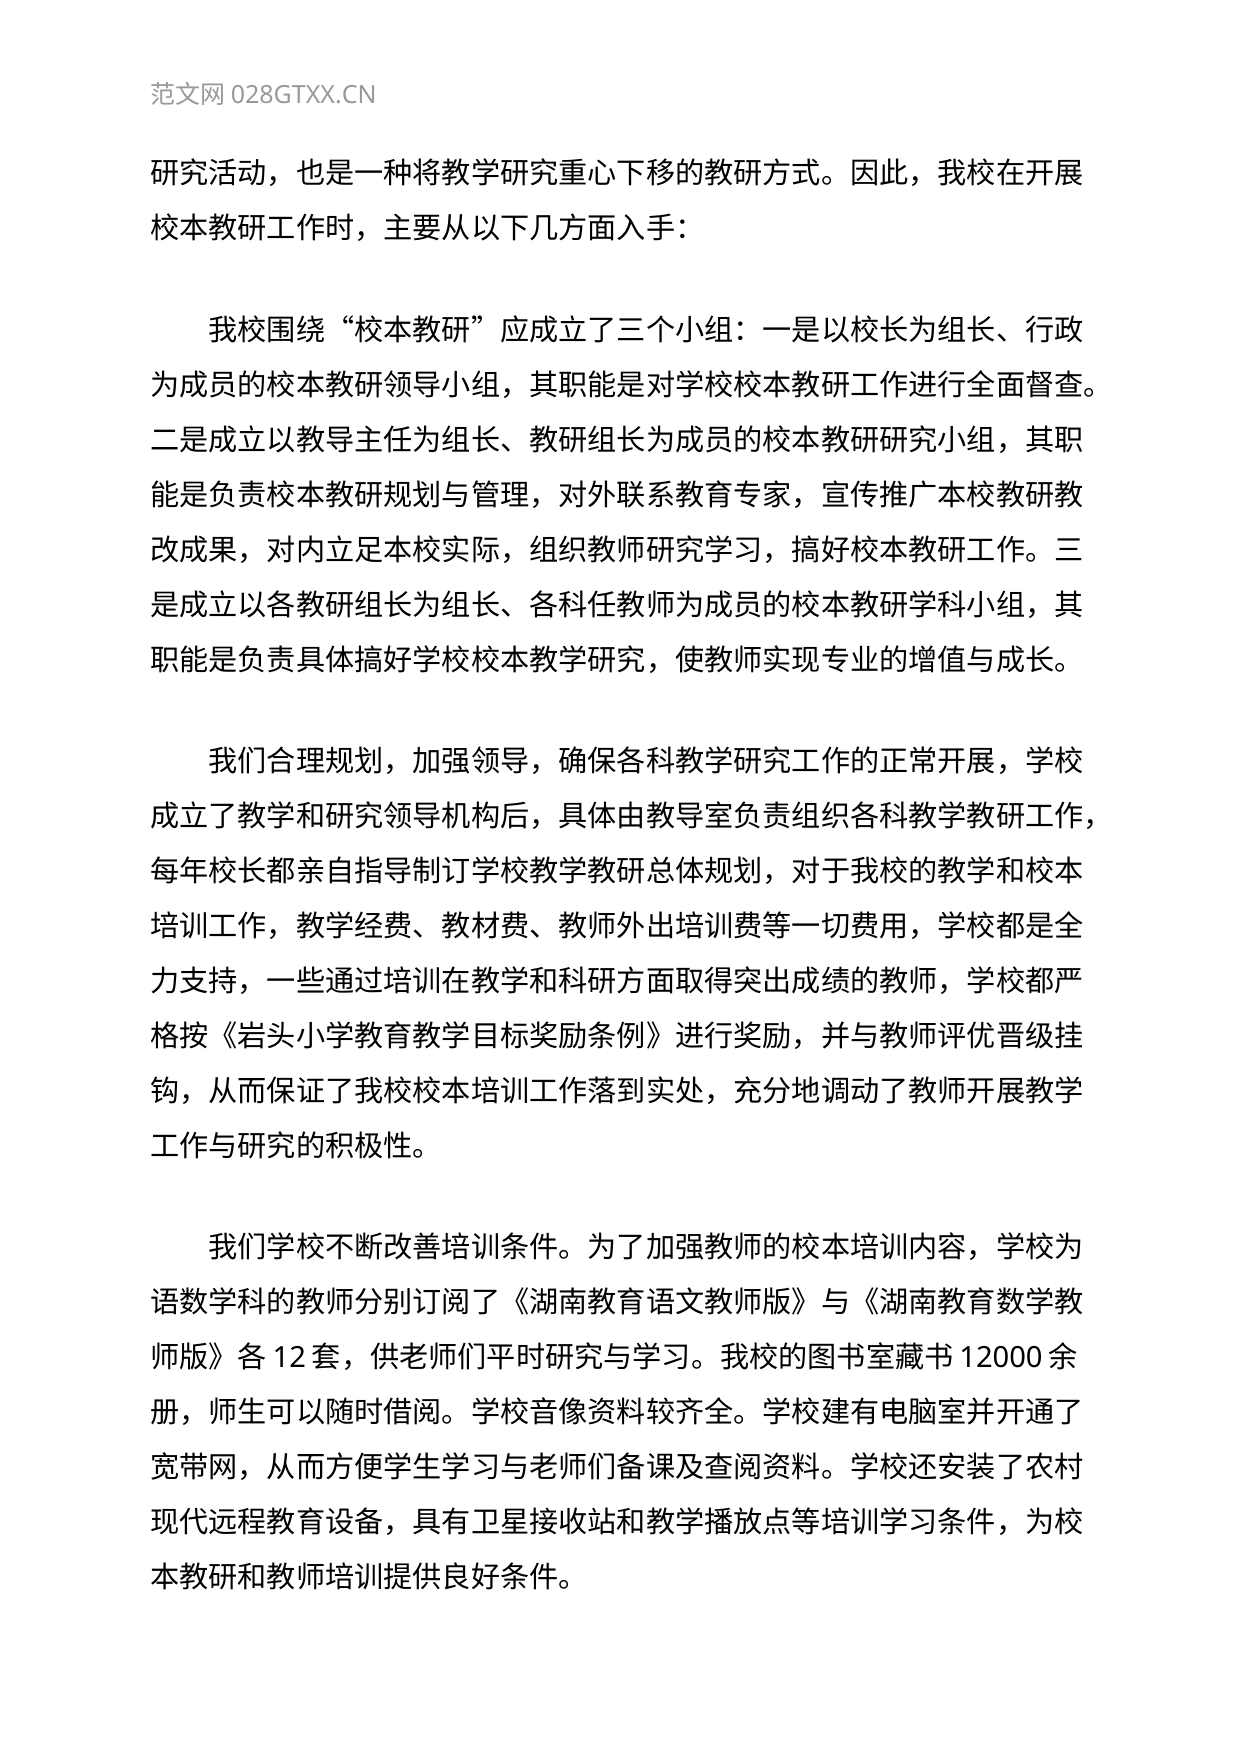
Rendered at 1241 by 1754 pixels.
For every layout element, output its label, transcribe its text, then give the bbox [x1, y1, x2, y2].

text 我校围绕“校本教研”应成立了三个小组：一是以校长为组长、行政为成员的校本教研领导小组，其职能是对学校校本教研工作进行全面督查。二是成立以教导主任为组长、教研组长为成员的校本教研研究小组，其职能是负责校本教研规划与管理，对外联系教育专家，宣传推广本校教研教改成果，对内立足本校实际，组织教师研究学习，搞好校本教研工作。三是成立以各教研组长为组长、各科任教师为成员的校本教研学科小组，其职能是负责具体搞好学校校本教学研究，使教师实现专业的增值与成长。 [150, 307, 1090, 678]
text 我们合理规划，加强领导，确保各科教学研究工作的正常开展，学校成立了教学和研究领导机构后，具体由教导室负责组织各科教学教研工作，每年校长都亲自指导制订学校教学教研总体规划，对于我校的教学和校本培训工作，教学经费、教材费、教师外出培训费等一切费用，学校都是全力支持，一些通过培训在教学和科研方面取得突出成绩的教师，学校都严格按《岩头小学教育教学目标奖励条例》进行奖励，并与教师评优晋级挂钩，从而保证了我校校本培训工作落到实处，充分地调动了教师开展教学工作与研究的积极性。 [150, 738, 1090, 1164]
text 我们学校不断改善培训条件。为了加强教师的校本培训内容，学校为语数学科的教师分别订阅了《湖南教育语文教师版》与《湖南教育数学教师版》各12套，供老师们平时研究与学习。我校的图书室藏书12000余册，师生可以随时借阅。学校音像资料较齐全。学校建有电脑室并开通了宽带网，从而方便学生学习与老师们备课及查阅资料。学校还安装了农村现代远程教育设备，具有卫星接收站和教学播放点等培训学习条件，为校本教研和教师培训提供良好条件。 [150, 1224, 1090, 1596]
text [150, 150, 1090, 247]
